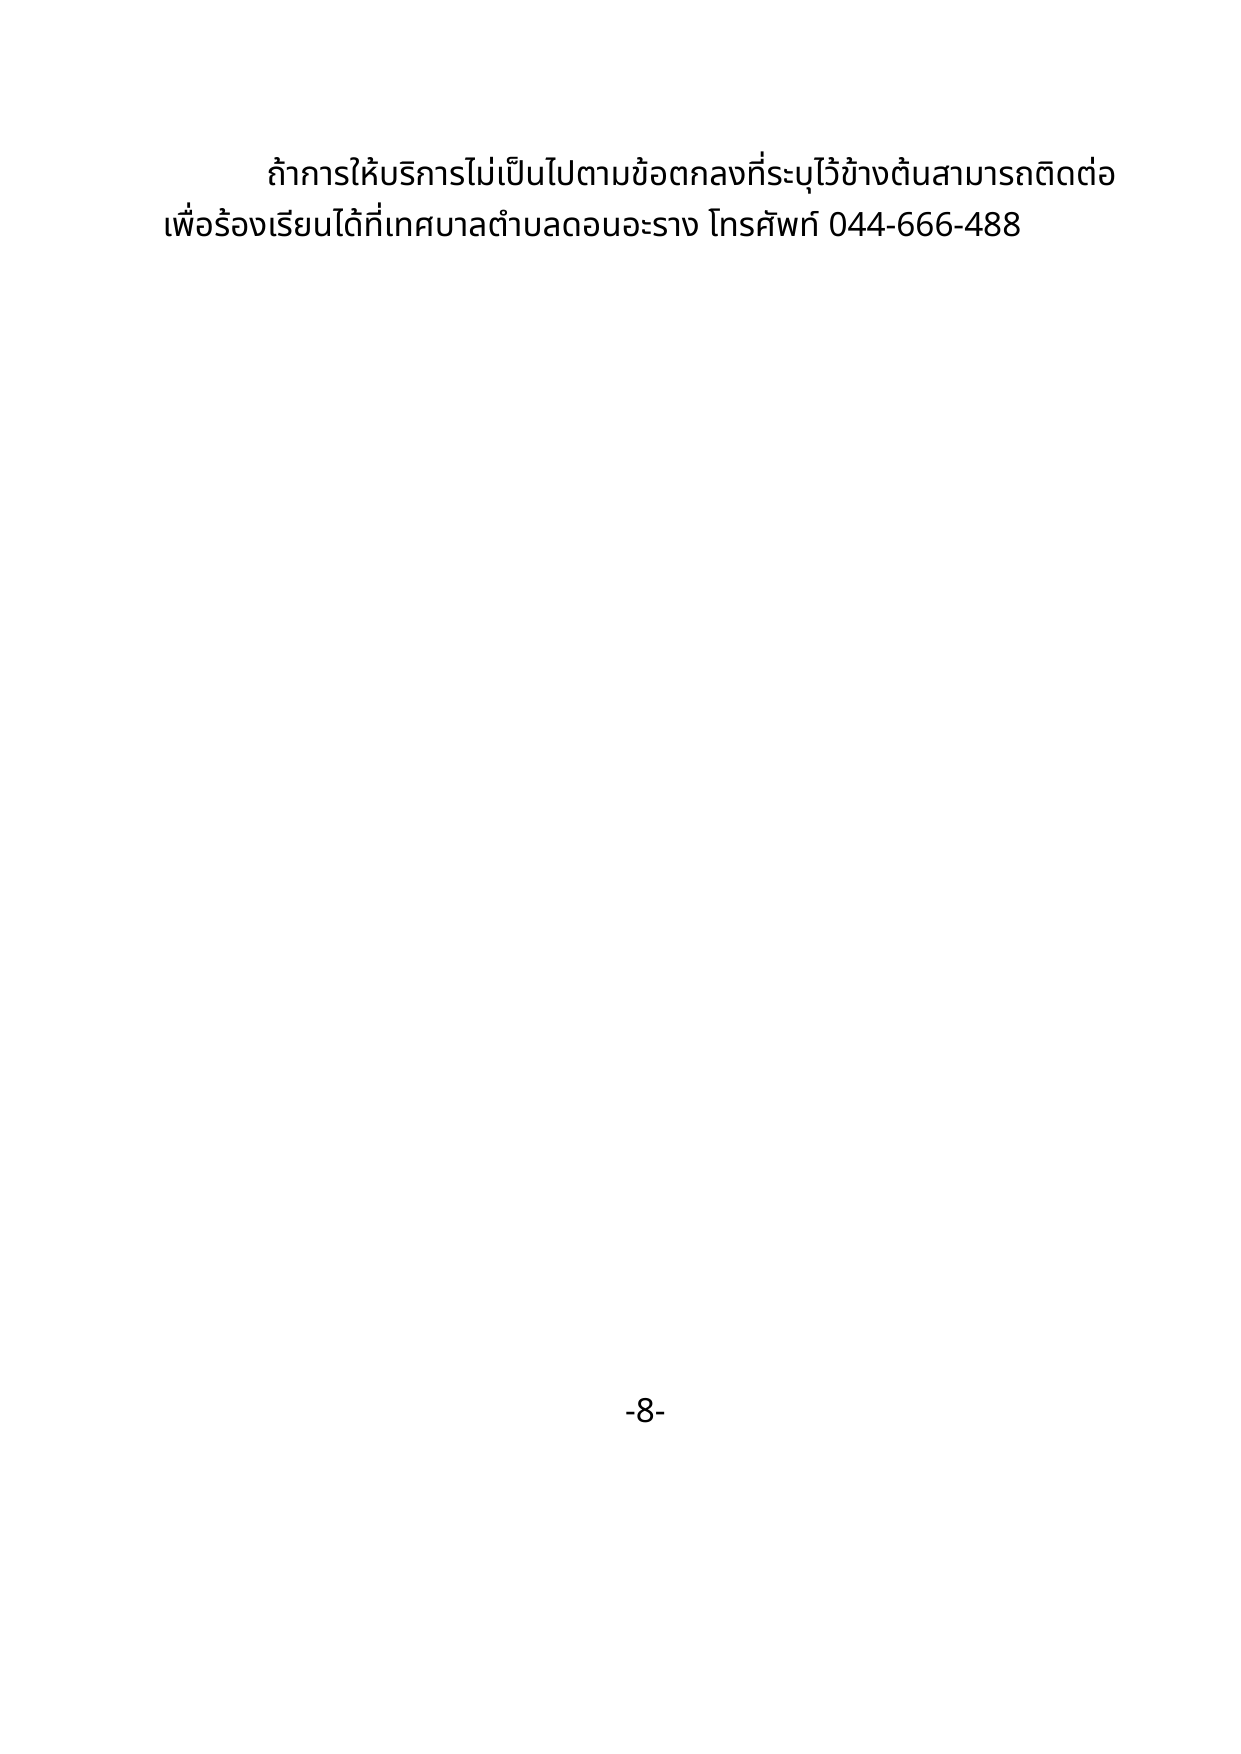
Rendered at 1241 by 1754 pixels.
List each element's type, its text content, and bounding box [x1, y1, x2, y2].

text -8- [162, 1386, 1128, 1432]
text ถ้าการให้บริการไม่เป็นไปตามข้อตกลงที่ระบุไว้ข้างต้นสามารถติดต่อเพื่อร้องเรียนได้ที่เทศบาลตำบลดอนอะราง โทรศัพท์ 044-666-488 [162, 150, 1128, 251]
